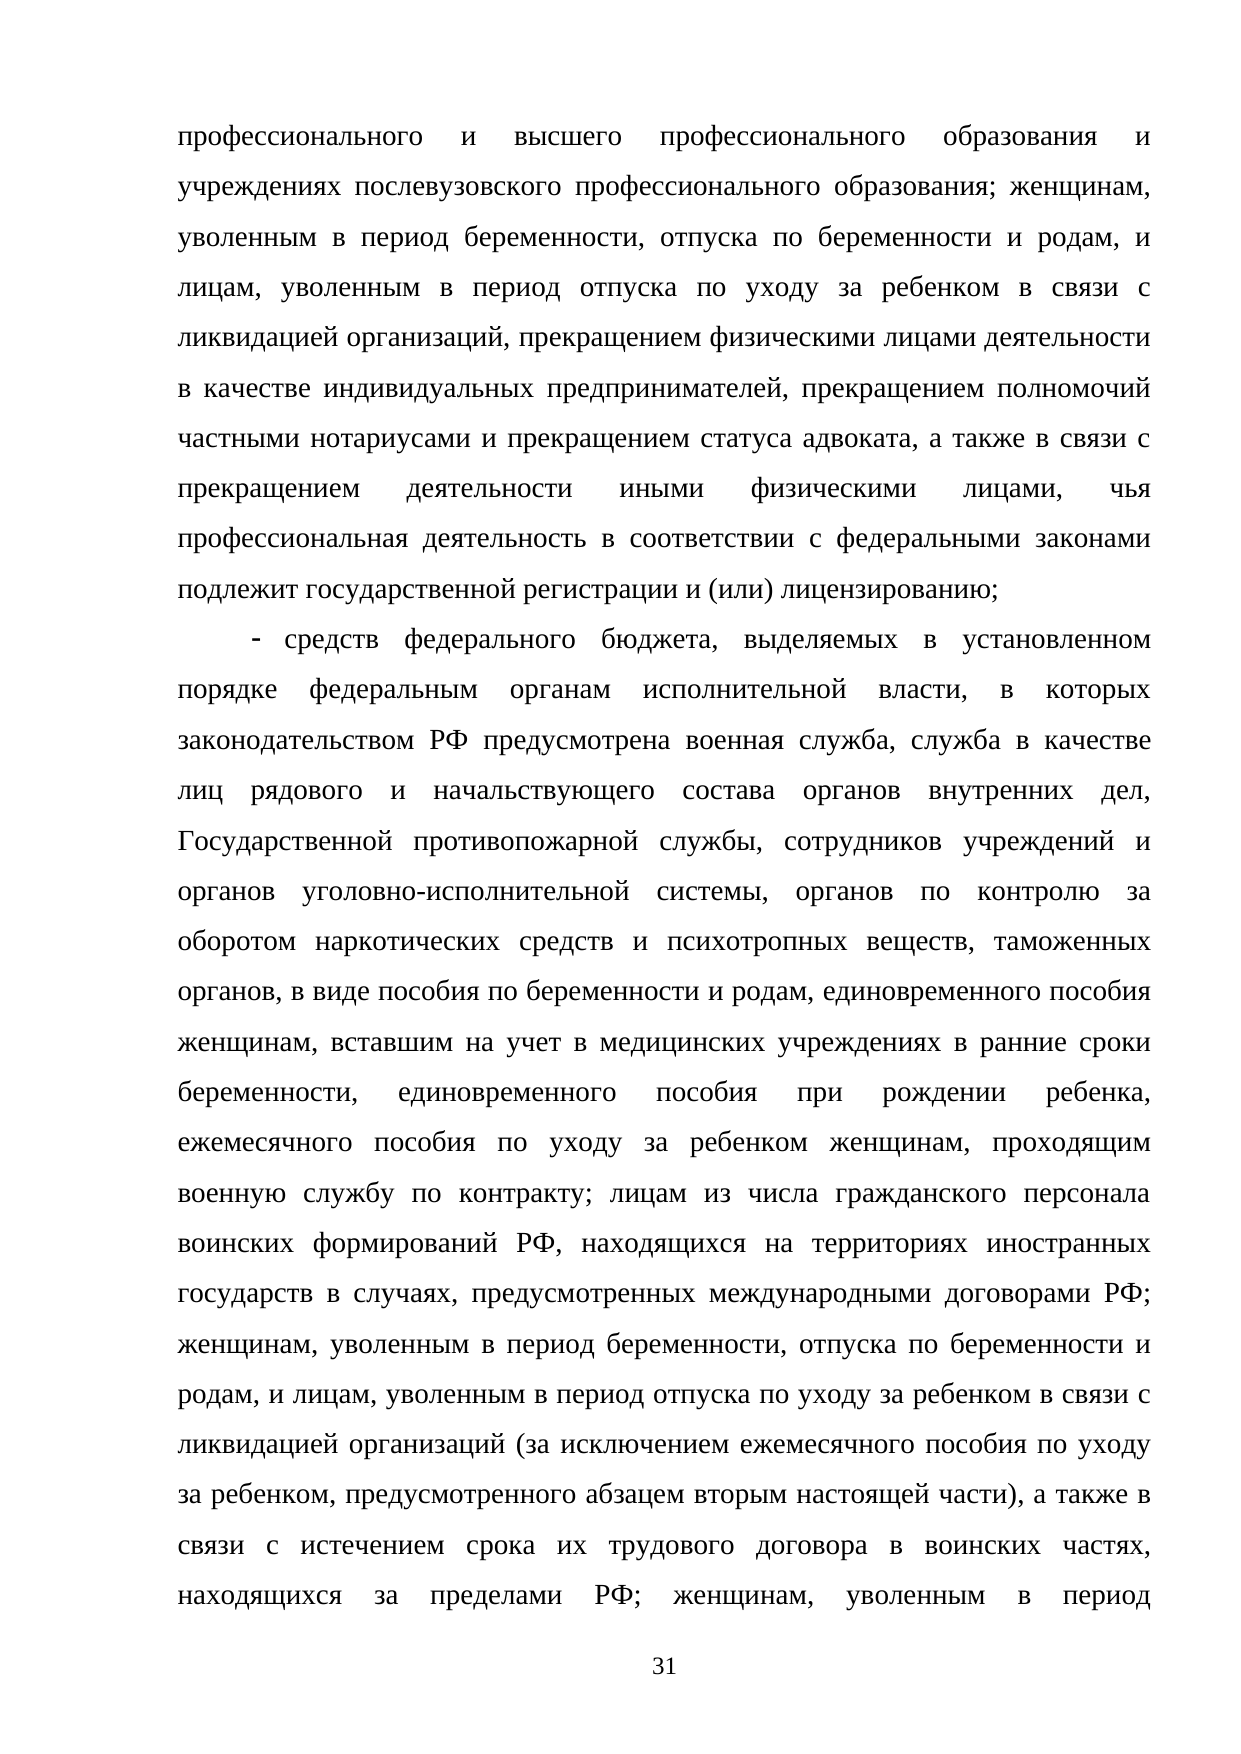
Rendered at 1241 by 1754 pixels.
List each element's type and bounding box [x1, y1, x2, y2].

list [177, 118, 1152, 604]
list [177, 621, 1152, 1611]
